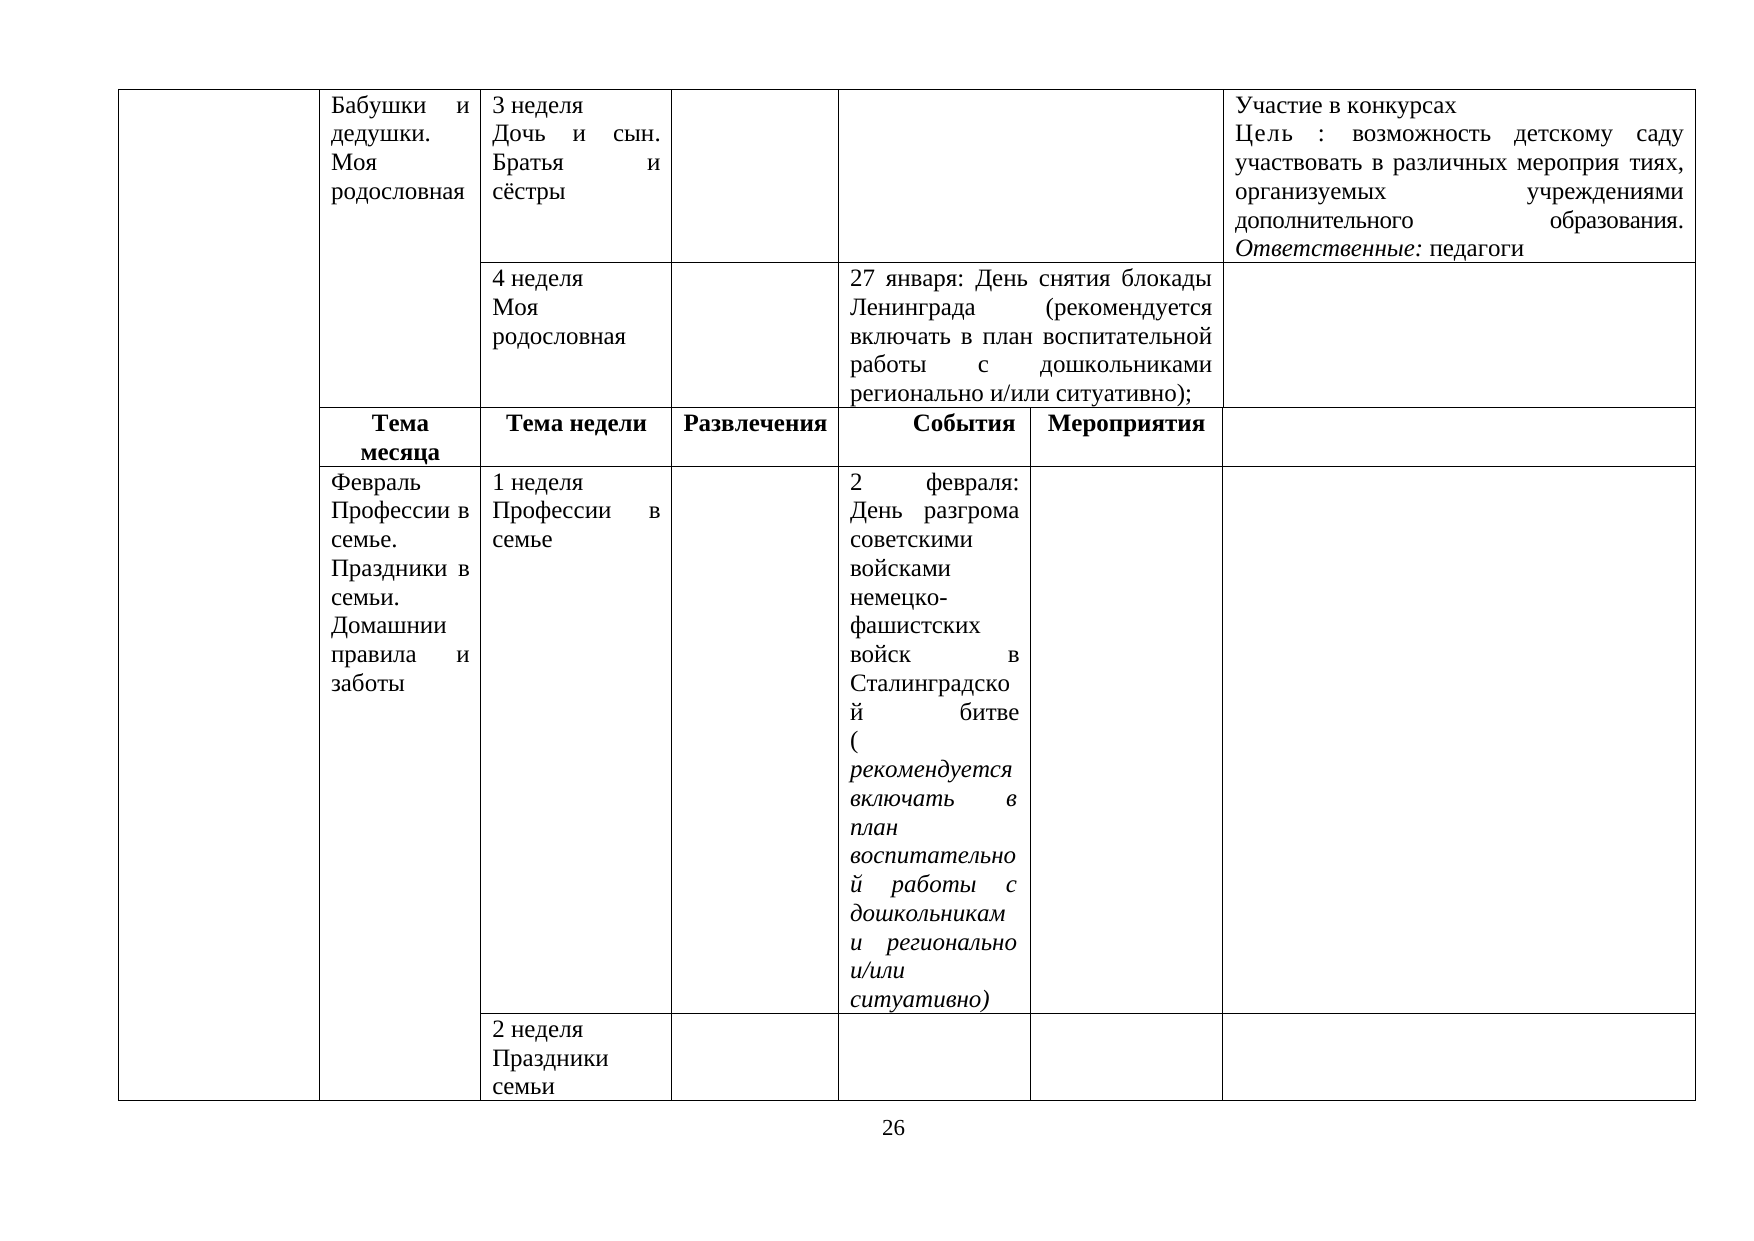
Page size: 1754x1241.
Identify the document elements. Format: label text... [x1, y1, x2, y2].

table_cell [1223, 408, 1695, 466]
table_cell [839, 1014, 1030, 1100]
table_cell 2 неделя Праздники семьи [481, 1014, 671, 1100]
table_cell [1223, 467, 1695, 1013]
table_cell [672, 1014, 838, 1100]
table_cell Тема недели [481, 408, 671, 466]
table_cell 2 февраля: День разгрома советскими войсками немецко-фашистских войск в Сталинградской битве (рекомендуется включать в план воспитательной работы с дошкольниками регионально и/или ситуативно) [839, 467, 1030, 1013]
table_cell [672, 467, 838, 1013]
table_cell 1 неделя Профессии в семье [481, 467, 671, 1013]
table_cell 3 неделя Дочь и сын. Братья и сёстры [481, 90, 671, 262]
table_cell Участие в конкурсах Цель : возможность детскому саду участвовать в различных мероприя тиях, организуемых учреждениями дополнительного образования. Ответственные: педагоги [1224, 90, 1695, 262]
table_cell [1223, 1014, 1695, 1100]
table_cell [672, 263, 838, 407]
table_cell Тема месяца [320, 408, 480, 466]
table_cell 4 неделя Моя родословная [481, 263, 671, 407]
table_cell События [839, 408, 1030, 466]
table_cell Развлечения [672, 408, 838, 466]
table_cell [320, 90, 480, 407]
table_cell Мероприятия [1031, 408, 1222, 466]
table_cell Февраль Профессии в семье. Праздники в семьи. Домашнии правила и заботы [320, 467, 480, 1100]
table_cell [672, 90, 838, 262]
table_cell [1031, 1014, 1222, 1100]
table_cell 27 января: День снятия блокады Ленинграда (рекомендуется включать в план воспитательной работы с дошкольниками регионально и/или ситуативно); [839, 263, 1223, 407]
table_cell [1031, 467, 1222, 1013]
table_cell [839, 90, 1223, 262]
table_cell [1224, 263, 1695, 407]
